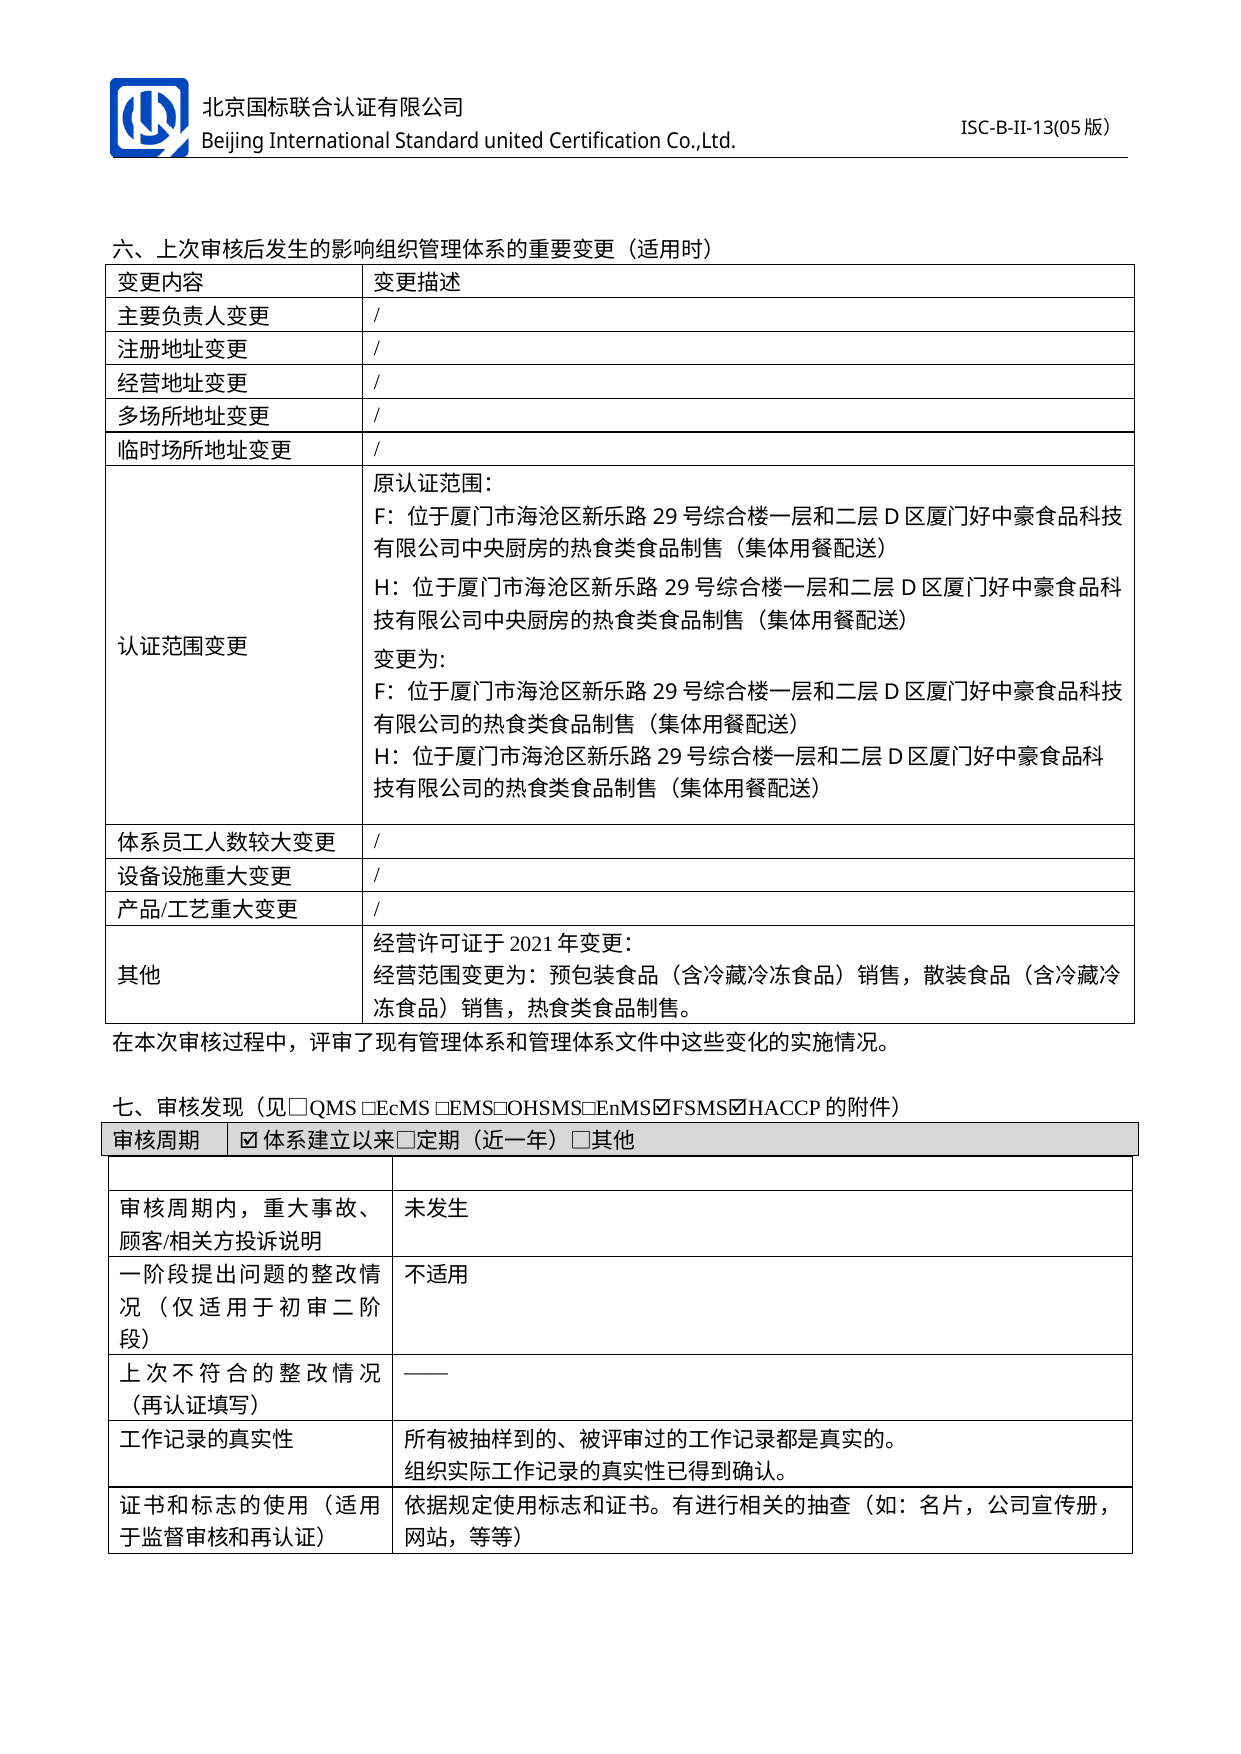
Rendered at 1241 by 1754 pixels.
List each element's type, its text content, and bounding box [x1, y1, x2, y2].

table_cell / [363, 892, 1134, 924]
table_cell / [363, 365, 1134, 398]
table_header [393, 1157, 1132, 1190]
table_cell / [363, 433, 1134, 465]
table_header 审核周期 [102, 1123, 227, 1155]
table_cell / [363, 298, 1134, 331]
table_cell / [363, 399, 1134, 431]
text 六、上次审核后发生的影响组织管理体系的重要变更（适用时） [112, 231, 1128, 264]
table_cell 依据规定使用标志和证书。有进行相关的抽查（如：名片，公司宣传册，网站，等等） [393, 1488, 1132, 1552]
table_cell 审核周期内，重大事故、顾客/相关方投诉说明 [109, 1191, 392, 1256]
table_cell 未发生 [393, 1191, 1132, 1256]
table_cell 多场所地址变更 [106, 399, 362, 431]
table_cell 注册地址变更 [106, 332, 362, 364]
table_cell —— [393, 1355, 1132, 1420]
table_header 变更描述 [363, 265, 1134, 297]
table_cell 体系员工人数较大变更 [106, 825, 362, 857]
table_cell 产品/工艺重大变更 [106, 892, 362, 924]
table_cell 设备设施重大变更 [106, 859, 362, 891]
table_header [109, 1157, 392, 1190]
table_cell / [363, 332, 1134, 364]
table_cell 证书和标志的使用（适用于监督审核和再认证） [109, 1488, 392, 1552]
table_cell 不适用 [393, 1257, 1132, 1354]
table_cell 经营许可证于2021年变更： 经营范围变更为：预包装食品（含冷藏冷冻食品）销售，散装食品（含冷藏冷冻食品）销售，热食类食品制售。 [363, 926, 1134, 1023]
table_cell 原认证范围： F：位于厦门市海沧区新乐路29号综合楼一层和二层D区厦门好中豪食品科技有限公司中央厨房的热食类食品制售（集体用餐配送） H：位于厦门市海沧区新乐路29号综合楼一层和二层D区厦门好中豪食品科技有限公司中央厨房的热食类食品制售（集体用餐配送） 变更为: F：位于厦门市海沧区新乐路29号综合楼一层和二层D区厦门好中豪食品科技有限公司的热食类食品制售（集体用餐配送） H：位于厦门市海沧区新乐路29号综合楼一层和二层D区厦门好中豪食品科技有限公司的热食类食品制售（集体用餐配送） [363, 466, 1134, 824]
table_cell / [363, 825, 1134, 857]
table_cell 所有被抽样到的、被评审过的工作记录都是真实的。 组织实际工作记录的真实性已得到确认。 [393, 1421, 1132, 1486]
table_cell 认证范围变更 [106, 466, 362, 824]
table_header 变更内容 [106, 265, 362, 297]
table_cell 临时场所地址变更 [106, 433, 362, 465]
table_cell 其他 [106, 926, 362, 1023]
table_cell 上次不符合的整改情况（再认证填写） [109, 1355, 392, 1420]
table_cell 工作记录的真实性 [109, 1421, 392, 1486]
table_cell / [363, 859, 1134, 891]
table_cell 一阶段提出问题的整改情况（仅适用于初审二阶段） [109, 1257, 392, 1354]
table_header 体系建立以来□定期（近一年）□其他 [228, 1123, 1138, 1155]
picture [109, 78, 189, 158]
text 在本次审核过程中，评审了现有管理体系和管理体系文件中这些变化的实施情况。 [112, 1024, 1128, 1057]
table_cell 主要负责人变更 [106, 298, 362, 331]
list 审核发现（见□QMS □EcMS □EMS□OHSMS□EnMSFSMSHACCP的附件） [112, 1089, 1128, 1122]
table_cell 经营地址变更 [106, 365, 362, 398]
